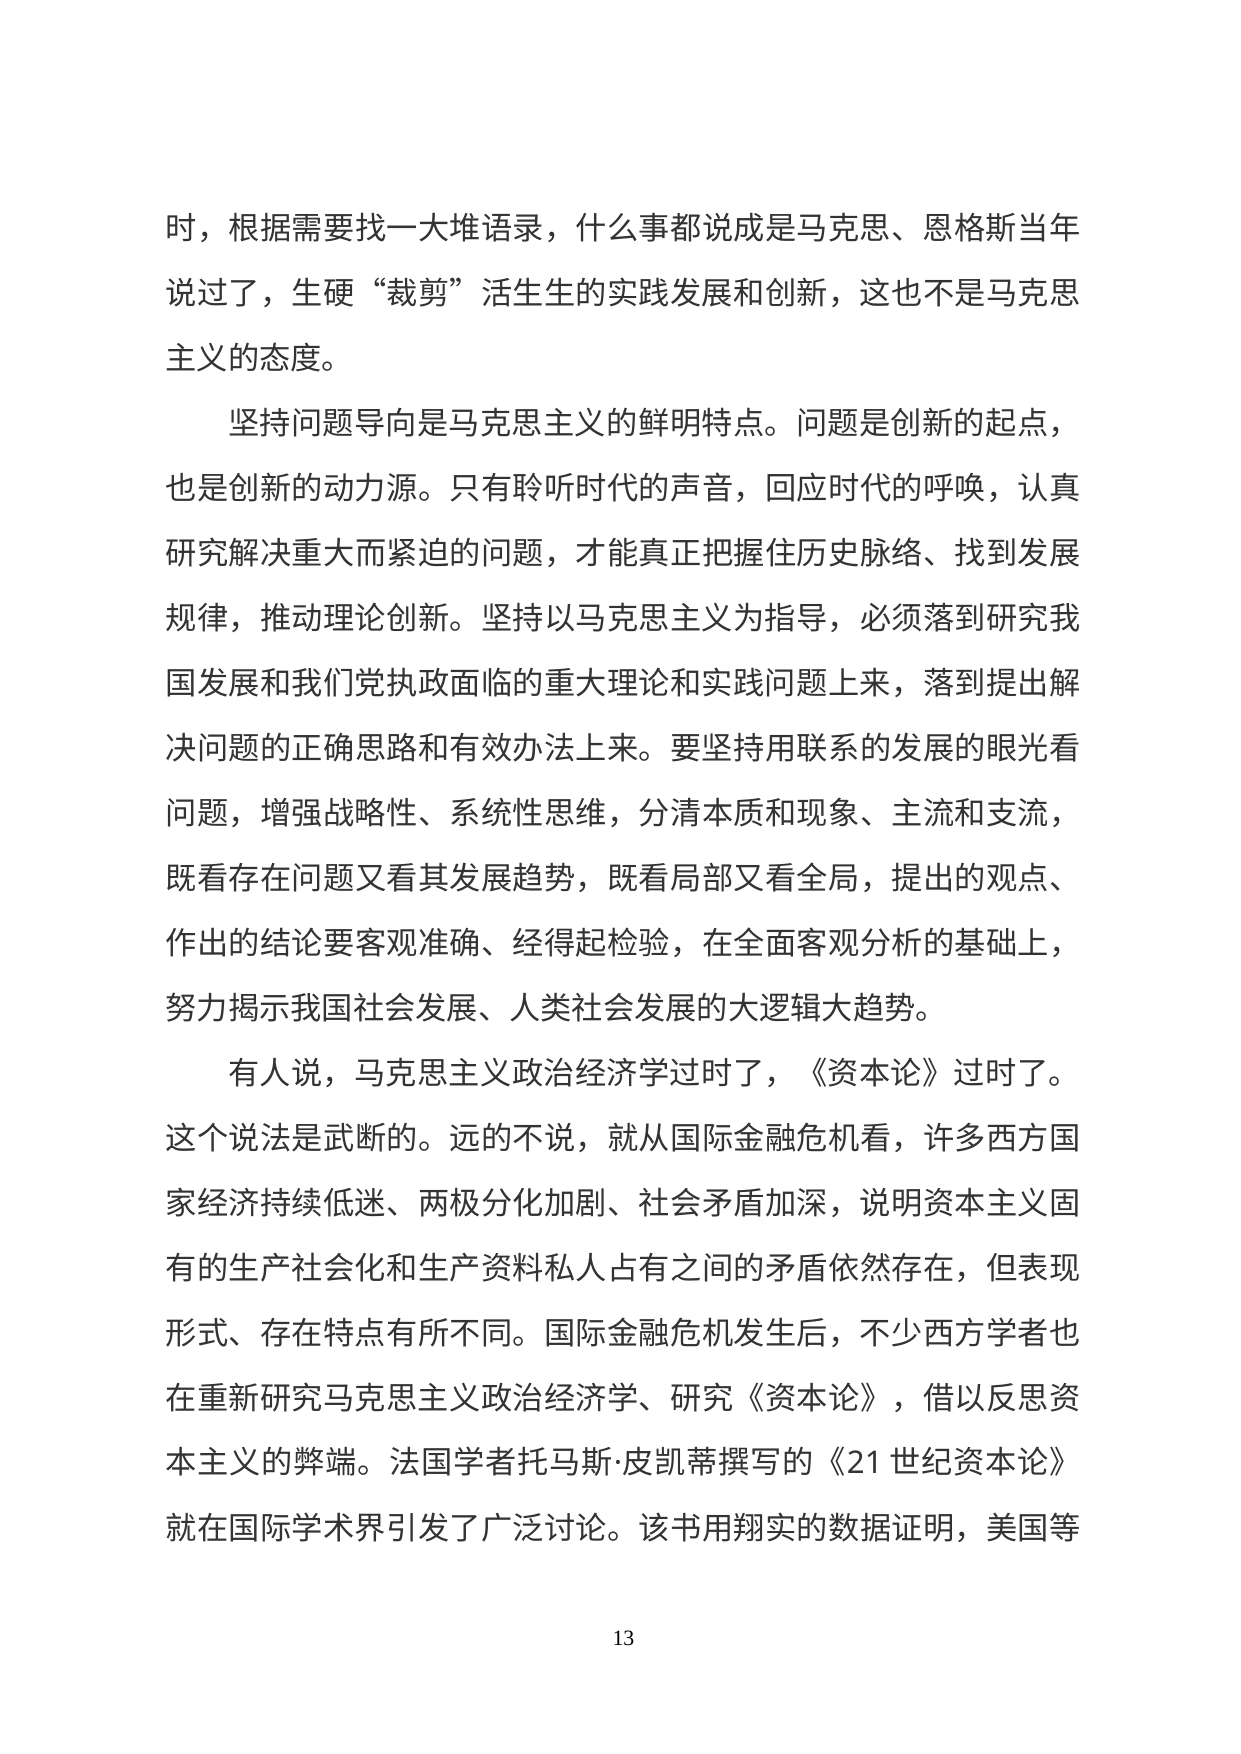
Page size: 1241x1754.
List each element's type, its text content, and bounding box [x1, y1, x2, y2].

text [165, 1038, 1081, 1558]
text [165, 193, 1081, 388]
text 坚持问题导向是马克思主义的鲜明特点。问题是创新的起点，也是创新的动力源。只有聆听时代的声音，回应时代的呼唤，认真研究解决重大而紧迫的问题，才能真正把握住历史脉络、找到发展规律，推动理论创新。坚持以马克思主义为指导，必须落到研究我国发展和我们党执政面临的重大理论和实践问题上来，落到提出解决问题的正确思路和有效办法上来。要坚持用联系的发展的眼光看问题，增强战略性、系统性思维，分清本质和现象、主流和支流，既看存在问题又看其发展趋势，既看局部又看全局，提出的观点、作出的结论要客观准确、经得起检验，在全面客观分析的基础上，努力揭示我国社会发展、人类社会发展的大逻辑大趋势。 [165, 388, 1081, 1038]
